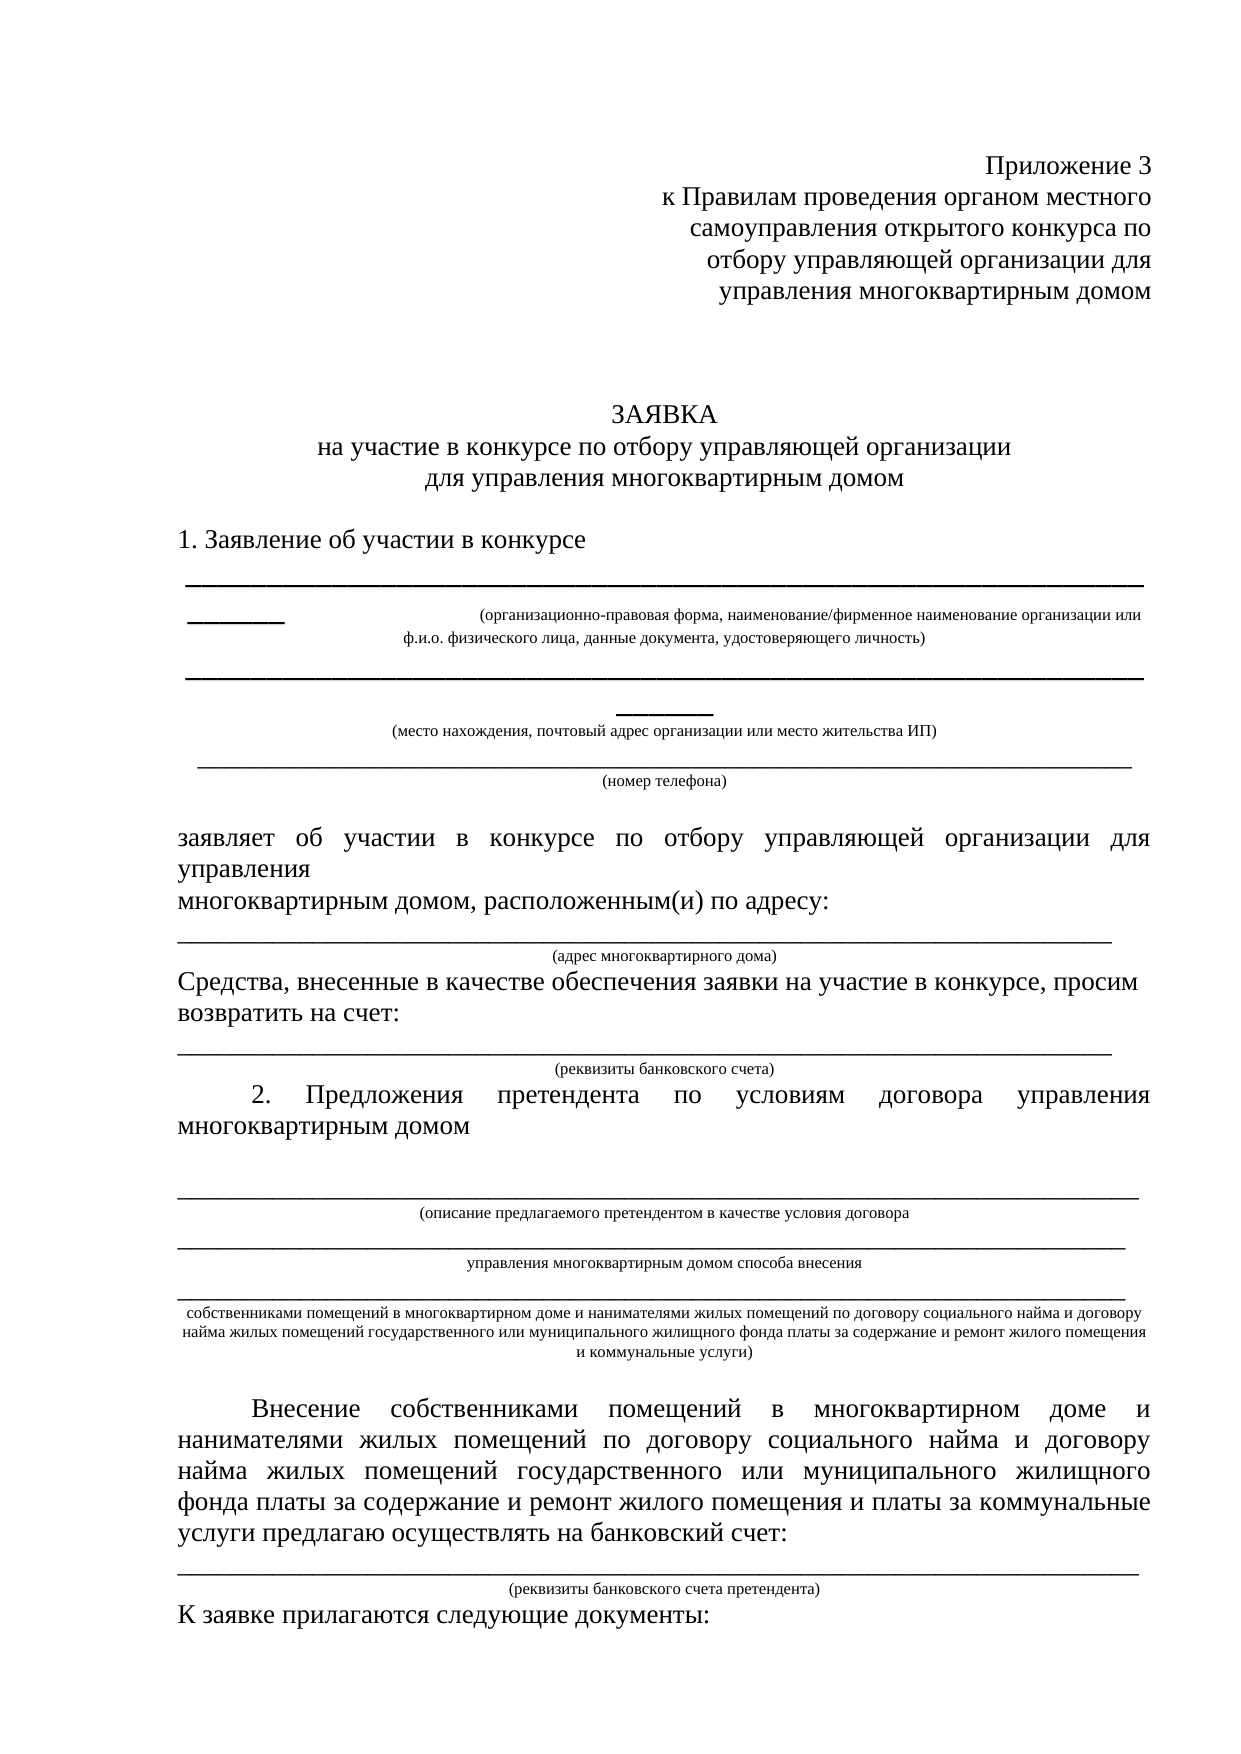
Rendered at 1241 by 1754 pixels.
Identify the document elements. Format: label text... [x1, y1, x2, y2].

text самоуправления открытого конкурса по [177, 212, 1152, 243]
text _____________________________________________________________________ [177, 1027, 1152, 1059]
text Приложение 3 [177, 149, 1152, 180]
text _______________________________________________________________________ [177, 1547, 1152, 1578]
text отбору управляющей организации для [177, 243, 1152, 274]
text к Правилам проведения органом местного [177, 180, 1152, 212]
text Средства, внесенные в качестве обеспечения заявки на участие в конкурсе, просим [177, 965, 1152, 996]
text К заявке прилагаются следующие документы: [177, 1598, 1152, 1629]
text управления многоквартирным домом [177, 274, 1152, 305]
text Внесение собственниками помещений в многоквартирном доме и нанимателями жилых помещений по договору социального найма и договору найма жилых помещений государственного или муниципального жилищного фонда платы за содержание и ремонт жилого помещения и платы за коммунальные услуги предлагаю осуществлять на банковский счет: [177, 1392, 1152, 1547]
text управления многоквартирным домом способа внесения [177, 1253, 1152, 1272]
text ЗАЯВКА [177, 398, 1152, 429]
text _________________________________________________________________ (организационно-правовая форма, наименование/фирменное наименование организации или ф.и.о. физического лица, данные документа, удостоверяющего личность) [177, 554, 1152, 647]
text (реквизиты банковского счета претендента) [177, 1578, 1152, 1598]
text многоквартирным домом, расположенным(и) по адресу: [177, 884, 1152, 915]
text (номер телефона) [177, 771, 1152, 790]
text _____________________________________________________________________ [177, 740, 1152, 771]
text на участие в конкурсе по отбору управляющей организации [177, 429, 1152, 461]
text возвратить на счет: [177, 996, 1152, 1027]
text собственниками помещений в многоквартирном доме и нанимателями жилых помещений по договору социального найма и договору найма жилых помещений государственного или муниципального жилищного фонда платы за содержание и ремонт жилого помещения и коммунальные услуги) [177, 1303, 1152, 1361]
text (место нахождения, почтовый адрес организации или место жительства ИП) [177, 721, 1152, 740]
text (реквизиты банковского счета) [177, 1059, 1152, 1078]
text _____________________________________________________________________ [177, 915, 1152, 946]
text (описание предлагаемого претендентом в качестве условия договора [177, 1202, 1152, 1222]
text заявляет об участии в конкурсе по отбору управляющей организации для управления [177, 821, 1152, 884]
text _______________________________________________________________________ [177, 1171, 1152, 1202]
text для управления многоквартирным домом [177, 461, 1152, 492]
text _________________________________________________________________ [177, 647, 1152, 721]
text (адрес многоквартирного дома) [177, 946, 1152, 965]
text 2. Предложения претендента по условиям договора управления многоквартирным домом [177, 1078, 1152, 1140]
text ______________________________________________________________________ [177, 1222, 1152, 1253]
text ______________________________________________________________________ [177, 1272, 1152, 1303]
text 1. Заявление об участии в конкурсе [177, 523, 1152, 554]
